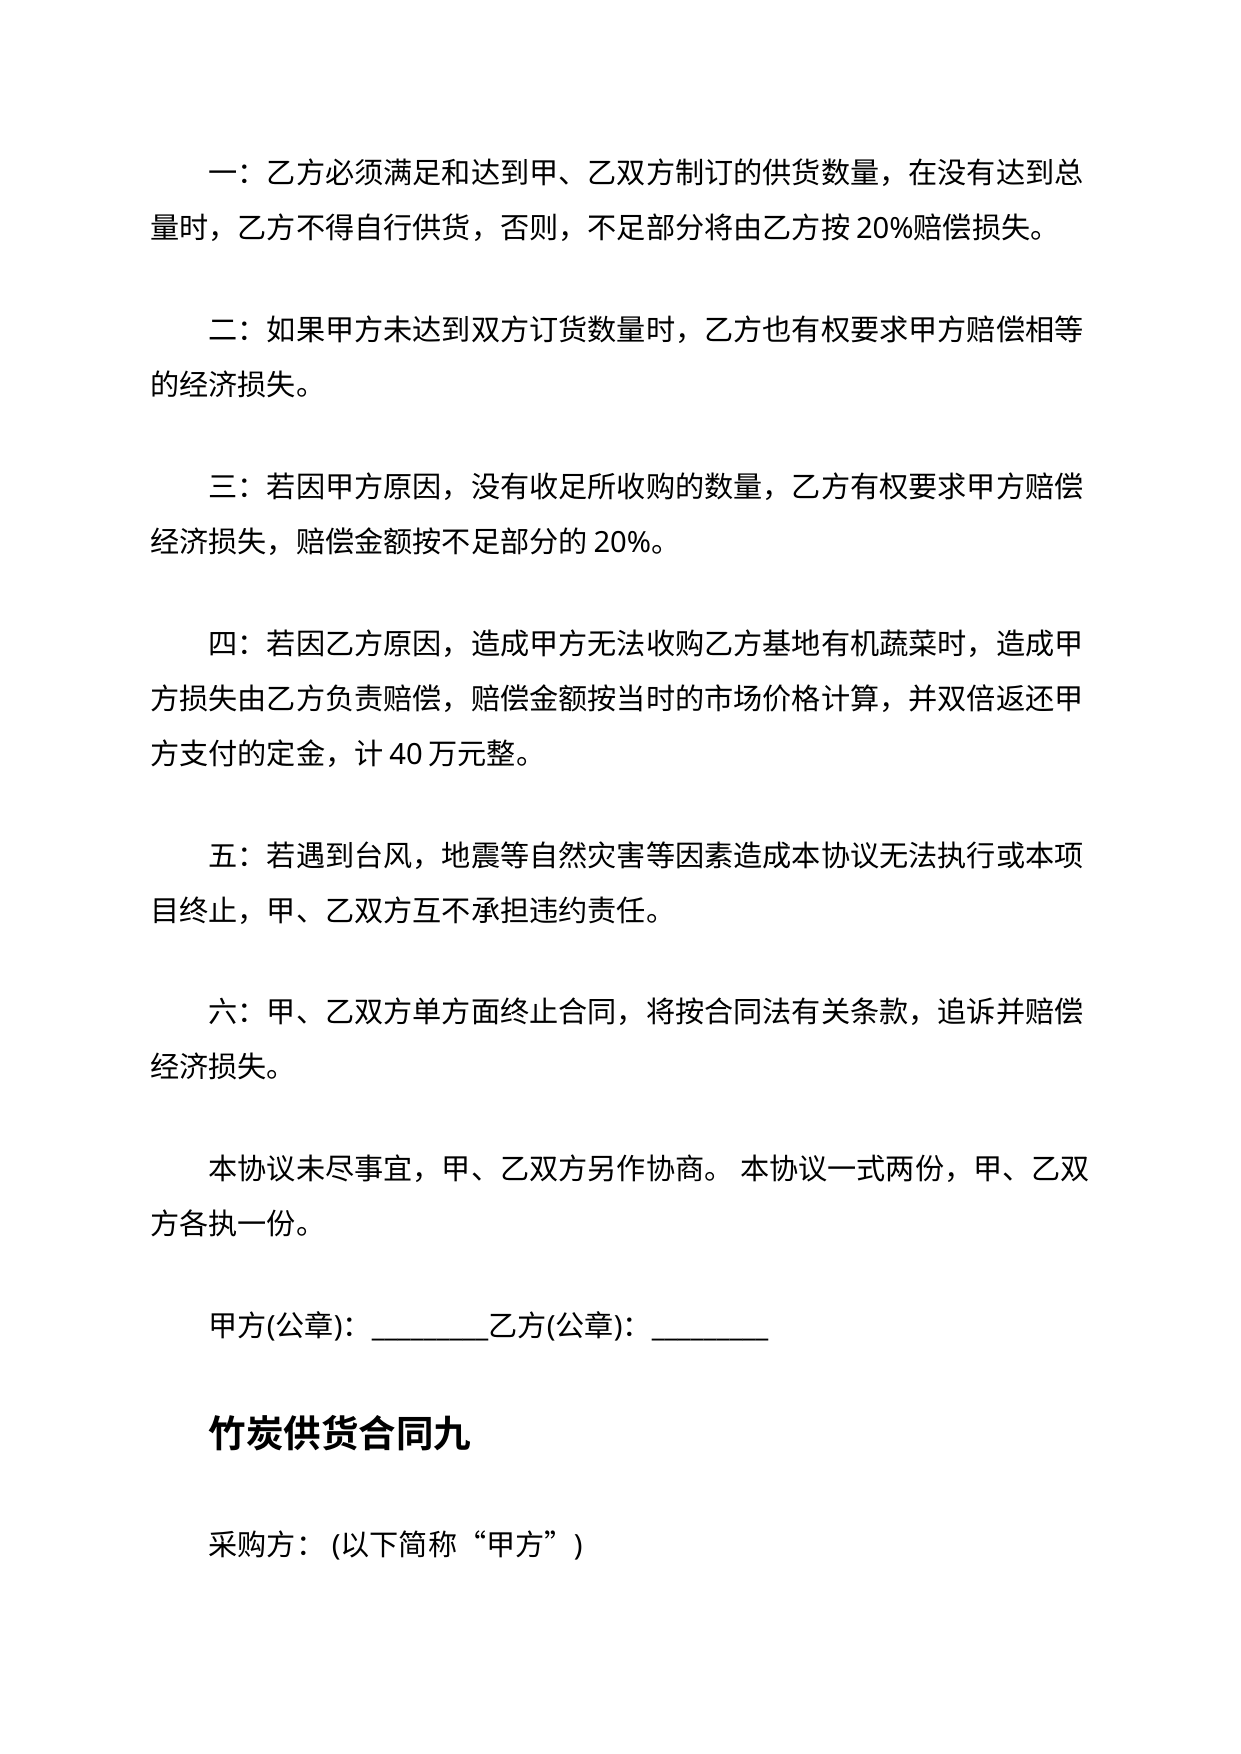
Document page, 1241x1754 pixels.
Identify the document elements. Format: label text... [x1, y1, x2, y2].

text 一：乙方必须满足和达到甲、乙双方制订的供货数量，在没有达到总量时，乙方不得自行供货，否则，不足部分将由乙方按20%赔偿损失。 [150, 150, 1090, 247]
text 五：若遇到台风，地震等自然灾害等因素造成本协议无法执行或本项目终止，甲、乙双方互不承担违约责任。 [150, 832, 1090, 929]
text 甲方(公章)：_________乙方(公章)：_________ [150, 1302, 1090, 1344]
text 三：若因甲方原因，没有收足所收购的数量，乙方有权要求甲方赔偿经济损失，赔偿金额按不足部分的20%。 [150, 463, 1090, 561]
text 本协议未尽事宜，甲、乙双方另作协商。 本协议一式两份，甲、乙双方各执一份。 [150, 1146, 1090, 1243]
text 竹炭供货合同九 [150, 1404, 1090, 1458]
text 六：甲、乙双方单方面终止合同，将按合同法有关条款，追诉并赔偿经济损失。 [150, 989, 1090, 1086]
text 采购方： (以下简称“甲方”) [150, 1522, 1090, 1564]
text 二：如果甲方未达到双方订货数量时，乙方也有权要求甲方赔偿相等的经济损失。 [150, 307, 1090, 404]
text 四：若因乙方原因，造成甲方无法收购乙方基地有机蔬菜时，造成甲方损失由乙方负责赔偿，赔偿金额按当时的市场价格计算，并双倍返还甲方支付的定金，计40万元整。 [150, 620, 1090, 773]
